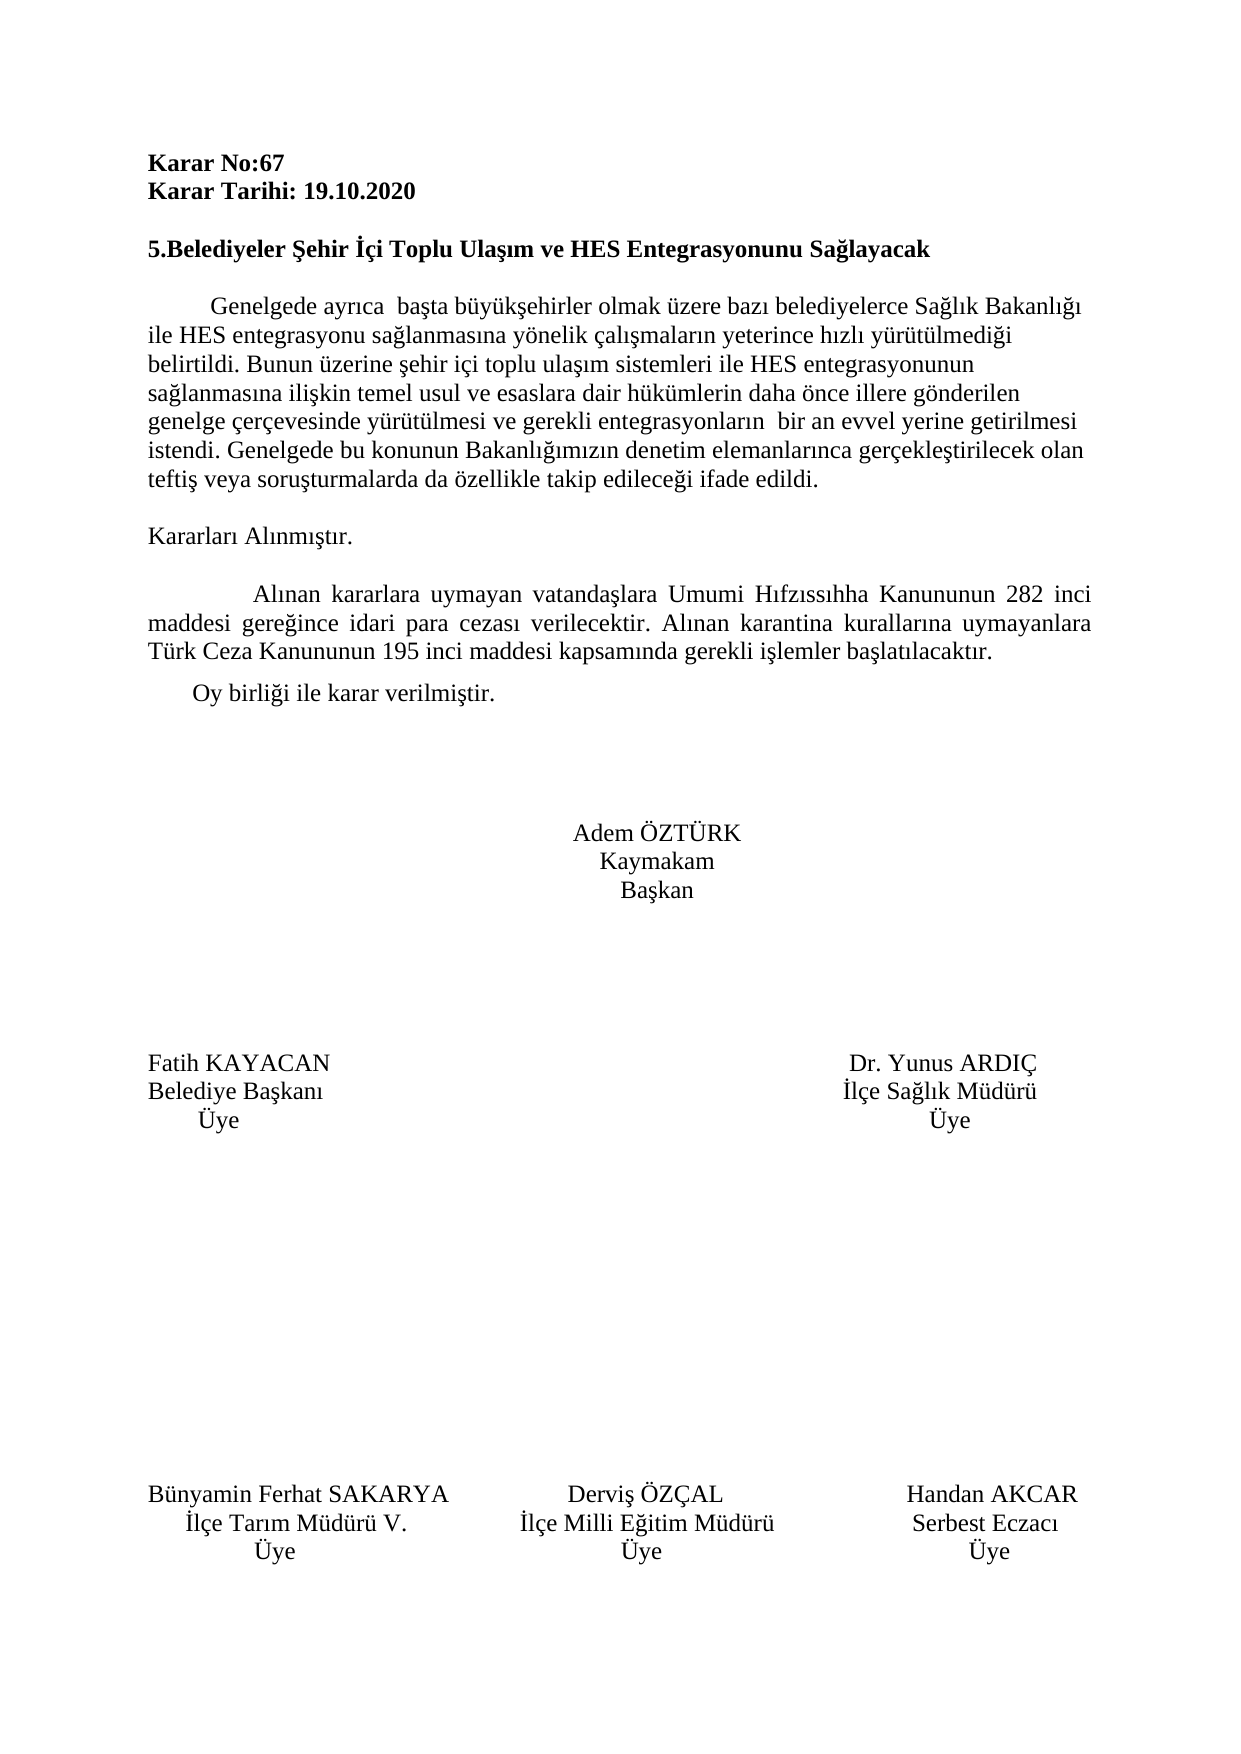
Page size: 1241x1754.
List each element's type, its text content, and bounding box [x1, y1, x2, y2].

text Alınan kararlara uymayan vatandaşlara Umumi Hıfzıssıhha Kanununun 282 inci maddesi gereğince idari para cezası verilecektir. Alınan karantina kurallarına uymayanlara Türk Ceza Kanununun 195 inci maddesi kapsamında gerekli işlemler başlatılacaktır. [148, 579, 1093, 665]
text Karar Tarihi: 19.10.2020 [148, 176, 1093, 205]
text Bünyamin Ferhat SAKARYA Derviş ÖZÇAL Handan AKCAR [148, 1479, 1093, 1508]
text Kaymakam [148, 846, 1093, 875]
text Karar No:67 [148, 148, 1093, 176]
text Oy birliği ile karar verilmiştir. [148, 678, 1093, 706]
text Başkan [148, 875, 1093, 904]
text Üye Üye Üye [148, 1536, 1093, 1565]
text Fatih KAYACAN Dr. Yunus ARDIÇ Belediye Başkanı İlçe Sağlık Müdürü [148, 1048, 1093, 1105]
text Kararları Alınmıştır. [148, 521, 1093, 550]
text Genelgede ayrıca başta büyükşehirler olmak üzere bazı belediyelerce Sağlık Bakanlığı ile HES entegrasyonu sağlanmasına yönelik çalışmaların yeterince hızlı yürütülmediği belirtildi. Bunun üzerine şehir içi toplu ulaşım sistemleri ile HES entegrasyonunun sağlanmasına ilişkin temel usul ve esaslara dair hükümlerin daha önce illere gönderilen genelge çerçevesinde yürütülmesi ve gerekli entegrasyonların bir an evvel yerine getirilmesi istendi. Genelgede bu konunun Bakanlığımızın denetim elemanlarınca gerçekleştirilecek olan teftiş veya soruşturmalarda da özellikle takip edileceği ifade edildi. [148, 291, 1093, 493]
text Adem ÖZTÜRK [148, 818, 1093, 846]
text Üye Üye [148, 1105, 1093, 1134]
subtitle 5.Belediyeler Şehir İçi Toplu Ulaşım ve HES Entegrasyonunu Sağlayacak [148, 234, 1093, 263]
text İlçe Tarım Müdürü V. İlçe Milli Eğitim Müdürü Serbest Eczacı [148, 1508, 1093, 1536]
